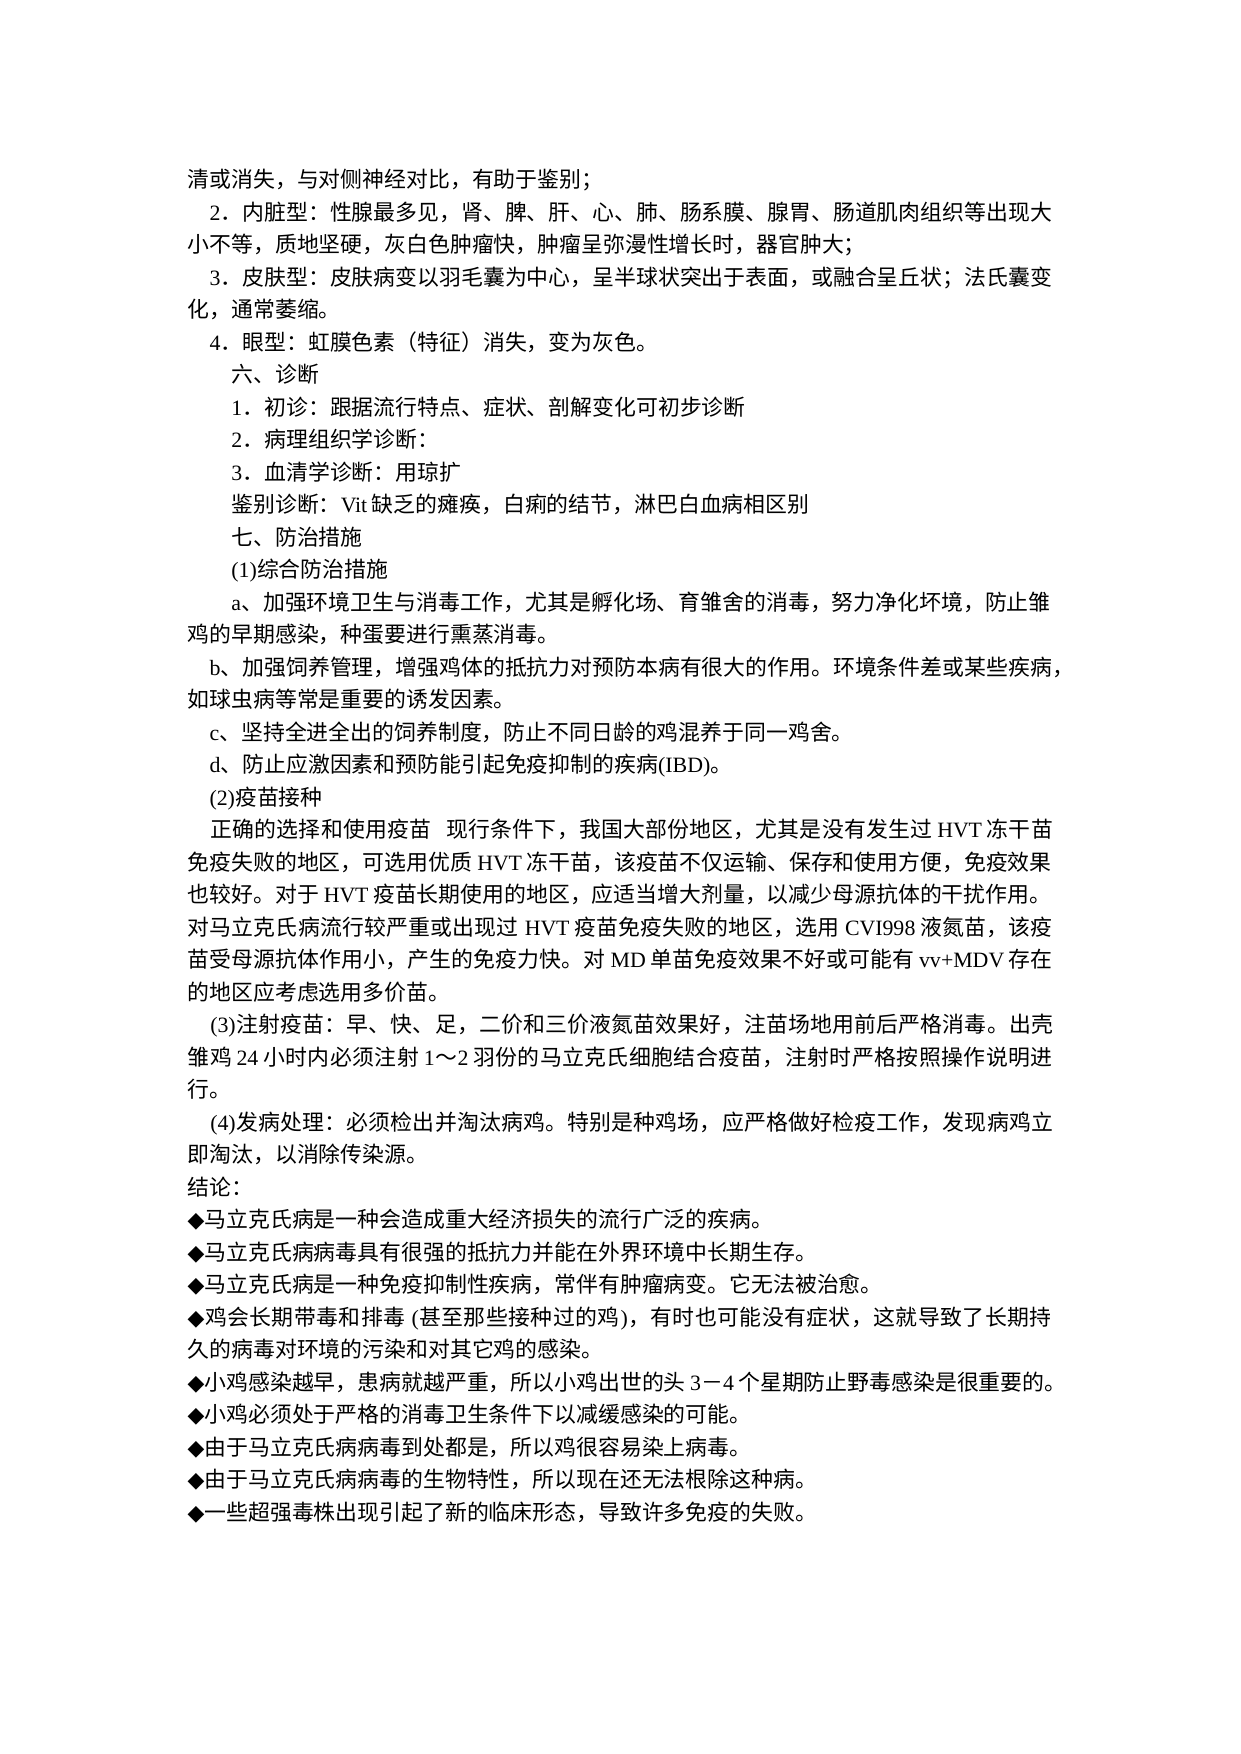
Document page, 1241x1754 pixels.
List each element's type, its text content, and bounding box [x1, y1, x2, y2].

text ◆马立克氏病是一种会造成重大经济损失的流行广泛的疾病。 ◆马立克氏病病毒具有很强的抵抗力并能在外界环境中长期生存。 ◆马立克氏病是一种免疫抑制性疾病，常伴有肿瘤病变。它无法被治愈。 ◆鸡会长期带毒和排毒 (甚至那些接种过的鸡)，有时也可能没有症状，这就导致了长期持久的病毒对环境的污染和对其它鸡的感染。 [187, 1202, 1053, 1364]
text 六、诊断 1．初诊：跟据流行特点、症状、剖解变化可初步诊断 2．病理组织学诊断： 3．血清学诊断：用琼扩 鉴别诊断：Vit缺乏的瘫痪，白痢的结节，淋巴白血病相区别 七、防治措施 (1)综合防治措施 [231, 357, 1053, 584]
text 结论： [187, 1169, 1053, 1202]
text ◆小鸡感染越早，患病就越严重，所以小鸡出世的头3－4个星期防止野毒感染是很重要的。 ◆小鸡必须处于严格的消毒卫生条件下以减缓感染的可能。 ◆由于马立克氏病病毒到处都是，所以鸡很容易染上病毒。 ◆由于马立克氏病病毒的生物特性，所以现在还无法根除这种病。 ◆一些超强毒株出现引起了新的临床形态，导致许多免疫的失败。 [187, 1364, 1053, 1527]
text a、加强环境卫生与消毒工作，尤其是孵化场、育雏舍的消毒，努力净化坏境，防止雏鸡的早期感染，种蛋要进行熏蒸消毒。 b、加强饲养管理，增强鸡体的抵抗力对预防本病有很大的作用。环境条件差或某些疾病，如球虫病等常是重要的诱发因素。 c、坚持全进全出的饲养制度，防止不同日龄的鸡混养于同一鸡舍。 d、防止应激因素和预防能引起免疫抑制的疾病(IBD)。 (2)疫苗接种 正确的选择和使用疫苗 现行条件下，我国大部份地区，尤其是没有发生过HVT冻干苗免疫失败的地区，可选用优质HVT冻干苗，该疫苗不仅运输、保存和使用方便，免疫效果也较好。对于HVT疫苗长期使用的地区，应适当增大剂量，以减少母源抗体的干扰作用。对马立克氏病流行较严重或出现过HVT疫苗免疫失败的地区，选用CVI998液氮苗，该疫苗受母源抗体作用小，产生的免疫力快。对MD单苗免疫效果不好或可能有vv+MDV存在的地区应考虑选用多价苗。 (3)注射疫苗：早、快、足，二价和三价液氮苗效果好，注苗场地用前后严格消毒。出壳雏鸡24小时内必须注射1～2羽份的马立克氏细胞结合疫苗，注射时严格按照操作说明进行。 (4)发病处理：必须检出并淘汰病鸡。特别是种鸡场，应严格做好检疫工作，发现病鸡立即淘汰，以消除传染源。 [187, 584, 1053, 1169]
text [187, 162, 1053, 357]
